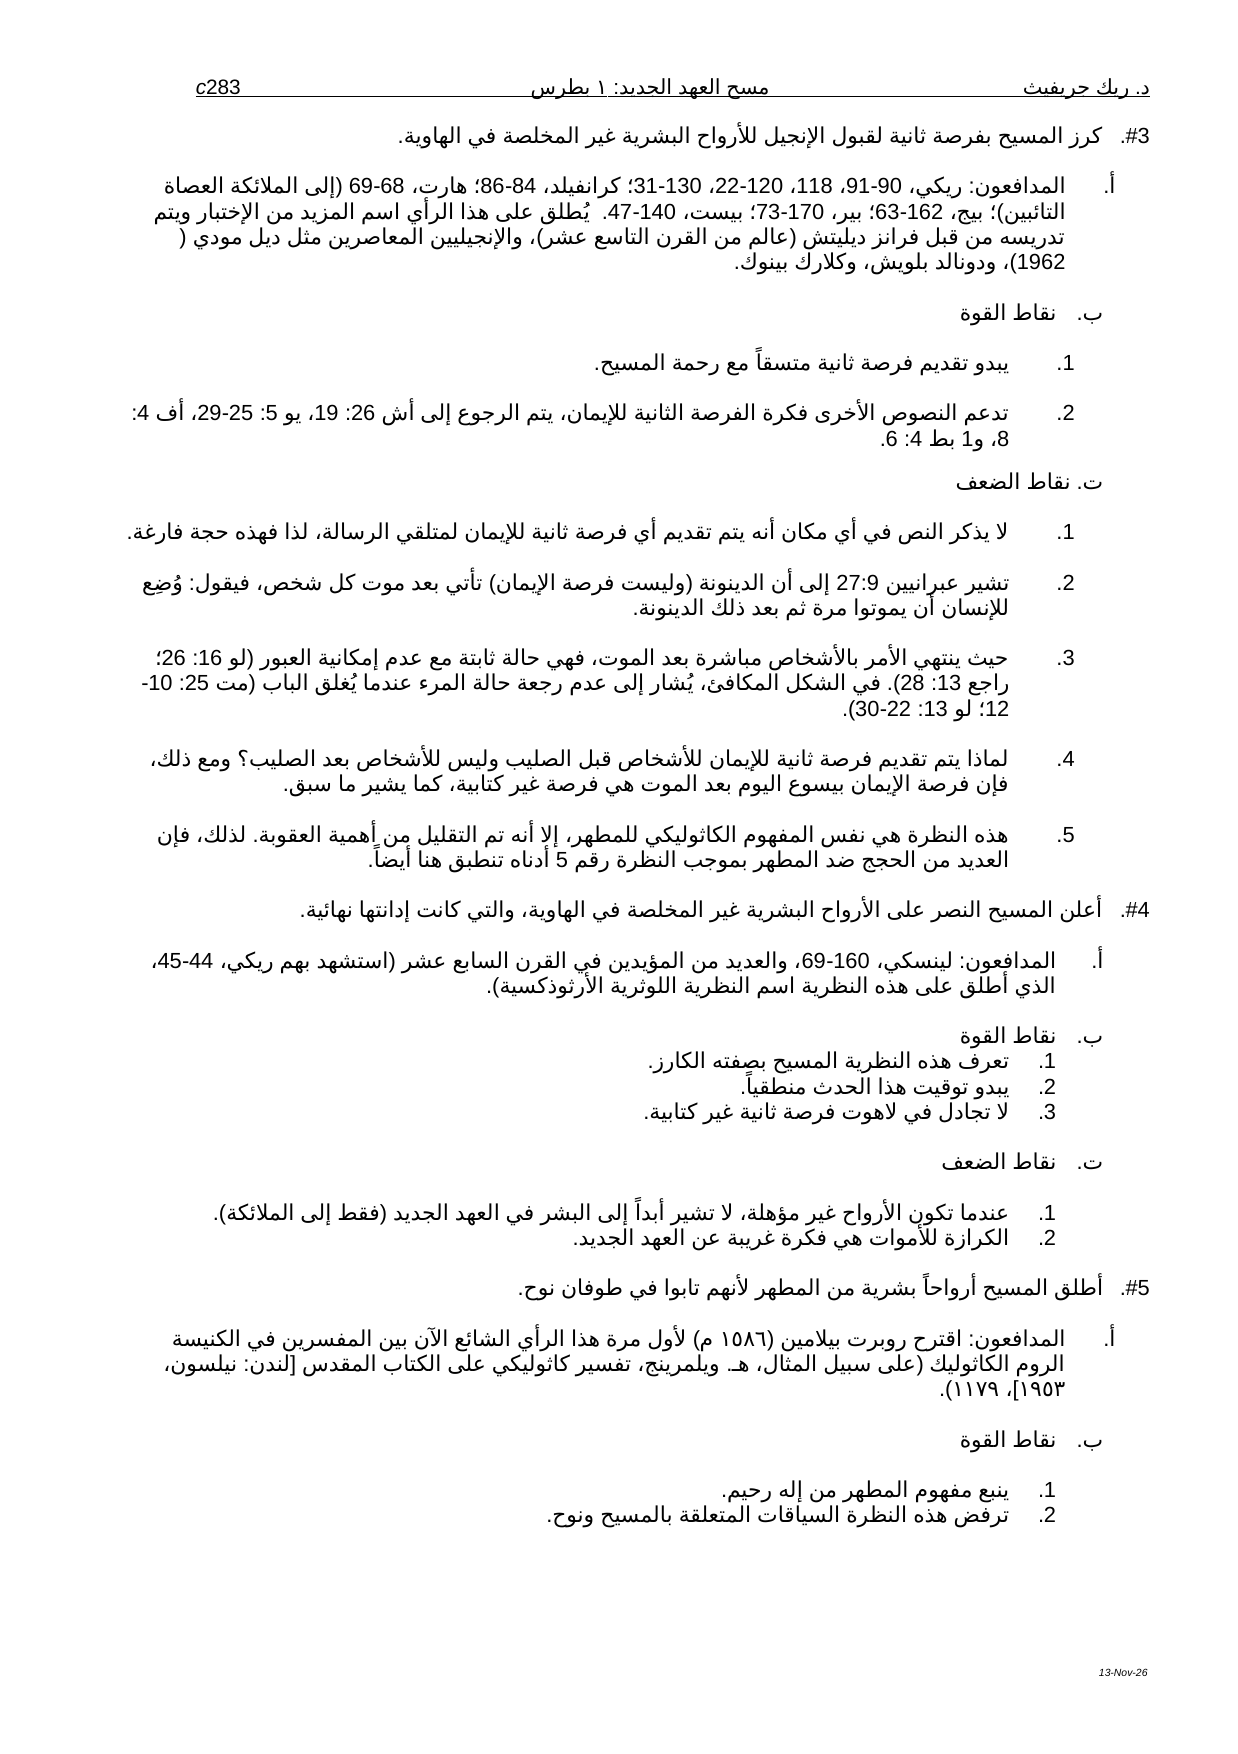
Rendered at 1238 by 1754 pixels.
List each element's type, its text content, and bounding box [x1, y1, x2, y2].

list هذه النظرة هي نفس المفهوم الكاثوليكي للمطهر، إلا أنه تم التقليل من أهمية العقوبة. لذلك، فإن العديد من الحجج ضد المطهر بموجب النظرة رقم 5 أدناه تنطبق هنا أيضاً. [118, 822, 1056, 872]
text 3. لا تجادل في لاهوت فرصة ثانية غير كتابية. [118, 1099, 1056, 1124]
list لماذا يتم تقديم فرصة ثانية للإيمان للأشخاص قبل الصليب وليس للأشخاص بعد الصليب؟ ومع ذلك، فإن فرصة الإيمان بيسوع اليوم بعد الموت هي فرصة غير كتابية، كما يشير ما سبق. [118, 746, 1056, 796]
list المدافعون: ريكي، 90-91، 118، 120-22، 130-31؛ كرانفيلد، 84-86؛ هارت، 68-69 (إلى الملائكة العصاة التائبين)؛ بيج، 162-63؛ بير، 170-73؛ بيست، 140-47. يُطلق على هذا الرأي اسم المزيد من الإختبار ويتم تدريسه من قبل فرانز ديليتش (عالم من القرن التاسع عشر)، والإنجيليين المعاصرين مثل ديل مودي (1962)، ودونالد بلويش، وكلارك بينوك. [118, 173, 1103, 274]
text #5. أطلق المسيح أرواحاً بشرية من المطهر لأنهم تابوا في طوفان نوح. [118, 1275, 1150, 1301]
text #4. أعلن المسيح النصر على الأرواح البشرية غير المخلصة في الهاوية، والتي كانت إدانتها نهائية. [118, 897, 1150, 922]
list تشير عبرانيين 27:9 إلى أن الدينونة (وليست فرصة الإيمان) تأتي بعد موت كل شخص، فيقول: وُضِع للإنسان أن يموتوا مرة ثم بعد ذلك الدينونة. [118, 569, 1056, 620]
text ب. نقاط القوة [118, 299, 1103, 324]
list تدعم النصوص الأخرى فكرة الفرصة الثانية للإيمان، يتم الرجوع إلى أش 26: 19، يو 5: 25-29، أف 4: 8، و1 بط 4: 6. [118, 400, 1056, 451]
text ت. نقاط الضعف [118, 1149, 1103, 1174]
text 2. الكرازة للأموات هي فكرة غريبة عن العهد الجديد. [118, 1225, 1056, 1250]
text #3. كرز المسيح بفرصة ثانية لقبول الإنجيل للأرواح البشرية غير المخلصة في الهاوية. [118, 123, 1150, 148]
text 1. تعرف هذه النظرية المسيح بصفته الكارز. [118, 1048, 1056, 1074]
list لا يذكر النص في أي مكان أنه يتم تقديم أي فرصة ثانية للإيمان لمتلقي الرسالة، لذا فهذه حجة فارغة. [118, 519, 1056, 544]
list المدافعون: اقترح روبرت بيلامين (١٥٨٦ م) لأول مرة هذا الرأي الشائع الآن بين المفسرين في الكنيسة الروم الكاثوليك (على سبيل المثال، هـ. ويلمرينج، تفسير كاثوليكي على الكتاب المقدس [لندن: نيلسون، ١٩٥٣]، ١١٧٩). [118, 1326, 1103, 1401]
text ت. نقاط الضعف [118, 469, 1103, 494]
text أ. المدافعون: لينسكي، 160-69، والعديد من المؤيدين في القرن السابع عشر (استشهد بهم ريكي، 44-45، الذي أطلق على هذه النظرية اسم النظرية اللوثرية الأرثوذكسية). [118, 948, 1103, 998]
text 1. عندما تكون الأرواح غير مؤهلة، لا تشير أبداً إلى البشر في العهد الجديد (فقط إلى الملائكة). [118, 1200, 1056, 1225]
text 1. ينبع مفهوم المطهر من إله رحيم. [118, 1477, 1056, 1502]
list يبدو تقديم فرصة ثانية متسقاً مع رحمة المسيح. [118, 350, 1056, 375]
text 2. ترفض هذه النظرة السياقات المتعلقة بالمسيح ونوح. [118, 1502, 1056, 1527]
text 2. يبدو توقيت هذا الحدث منطقياً. [118, 1074, 1056, 1099]
list حيث ينتهي الأمر بالأشخاص مباشرة بعد الموت، فهي حالة ثابتة مع عدم إمكانية العبور (لو 16: 26؛ راجع 13: 28). في الشكل المكافئ، يُشار إلى عدم رجعة حالة المرء عندما يُغلق الباب (مت 25: 10-12؛ لو 13: 22-30). [118, 645, 1056, 721]
text ب. نقاط القوة [118, 1023, 1103, 1048]
text ب. نقاط القوة [118, 1427, 1103, 1452]
